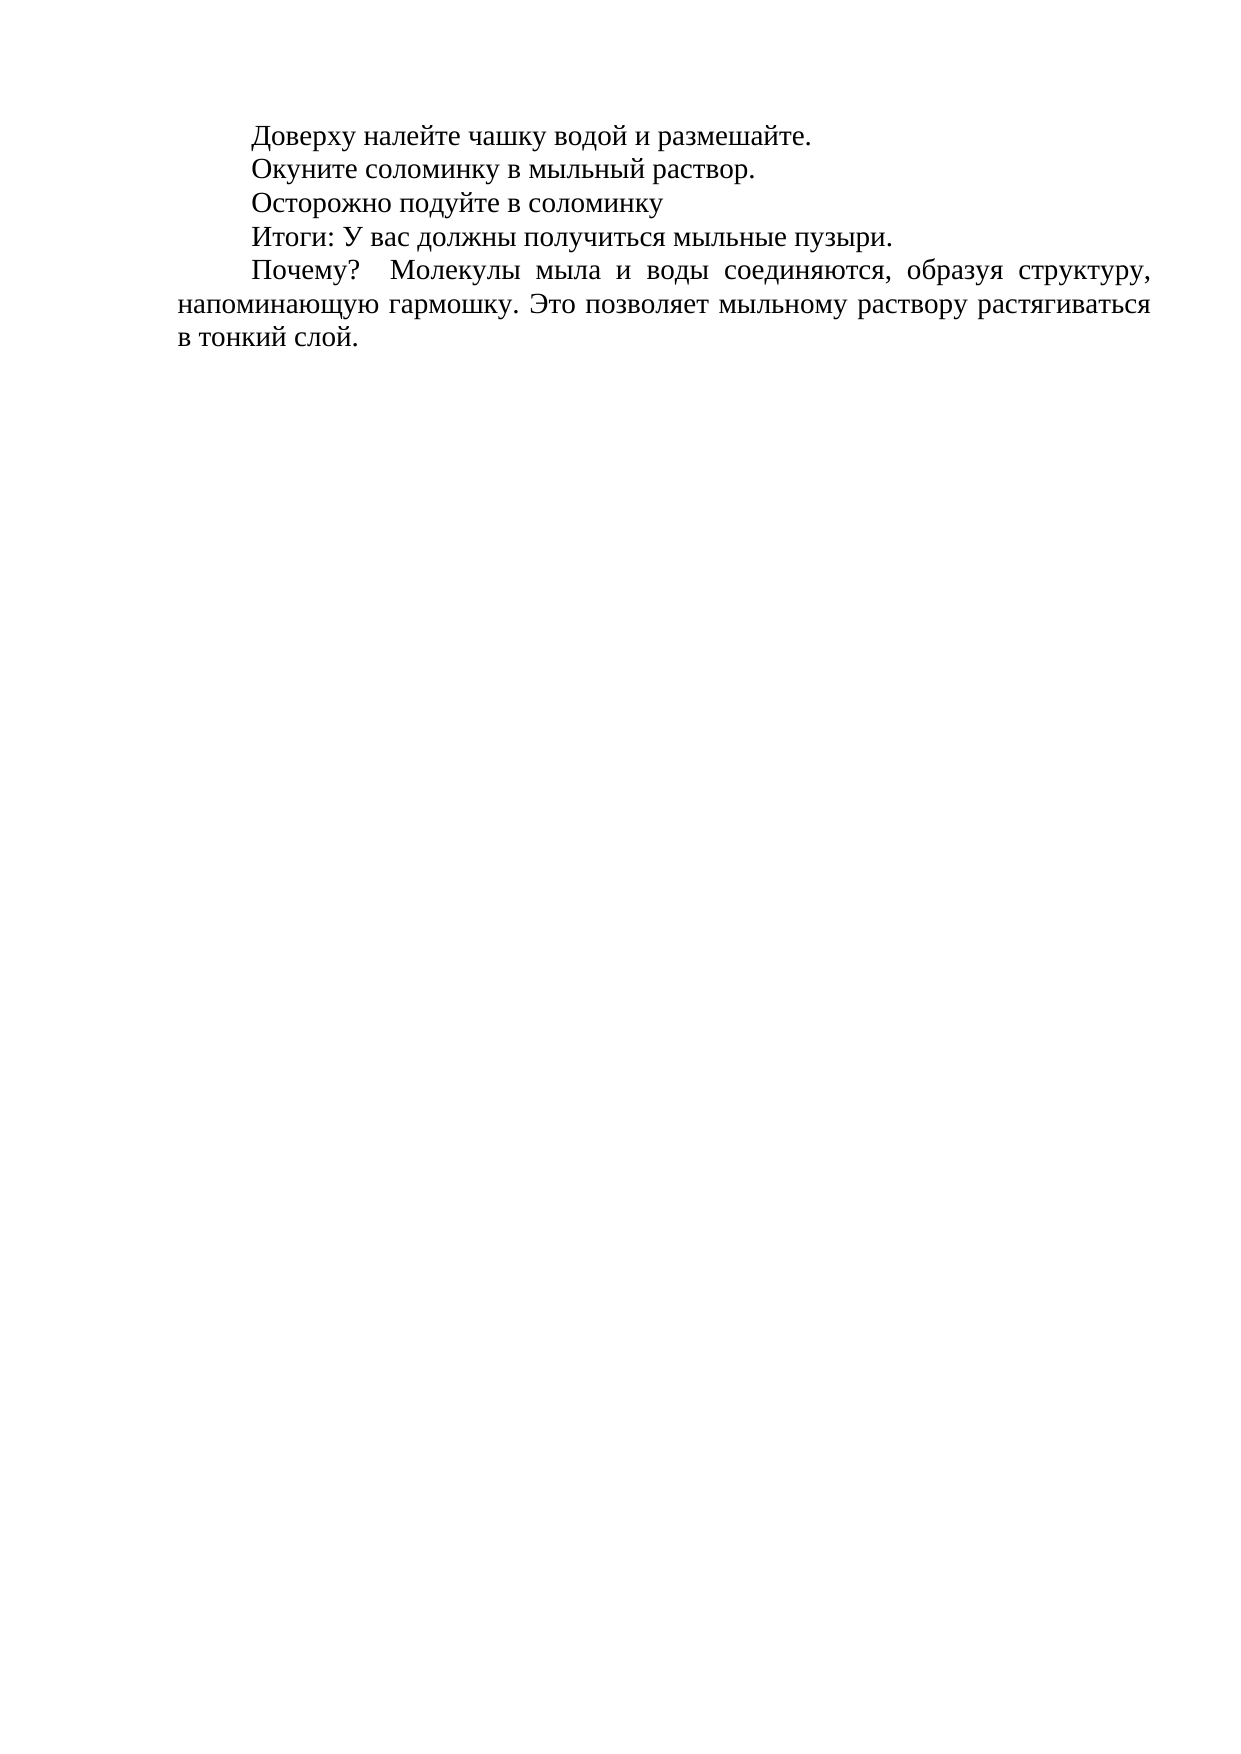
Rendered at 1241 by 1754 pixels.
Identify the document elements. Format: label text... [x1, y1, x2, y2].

text Почему? Молекулы мыла и воды соединяются, образуя структуру, напоминающую гармошку. Это позволяет мыльному раствору растягиваться в тонкий слой. [177, 252, 1152, 353]
text Осторожно подуйте в соломинку [177, 185, 1152, 219]
text Итоги: У вас должны получиться мыльные пузыри. [177, 219, 1152, 252]
text Окуните соломинку в мыльный раствор. [177, 152, 1152, 185]
text Доверху налейте чашку водой и размешайте. [177, 118, 1152, 152]
